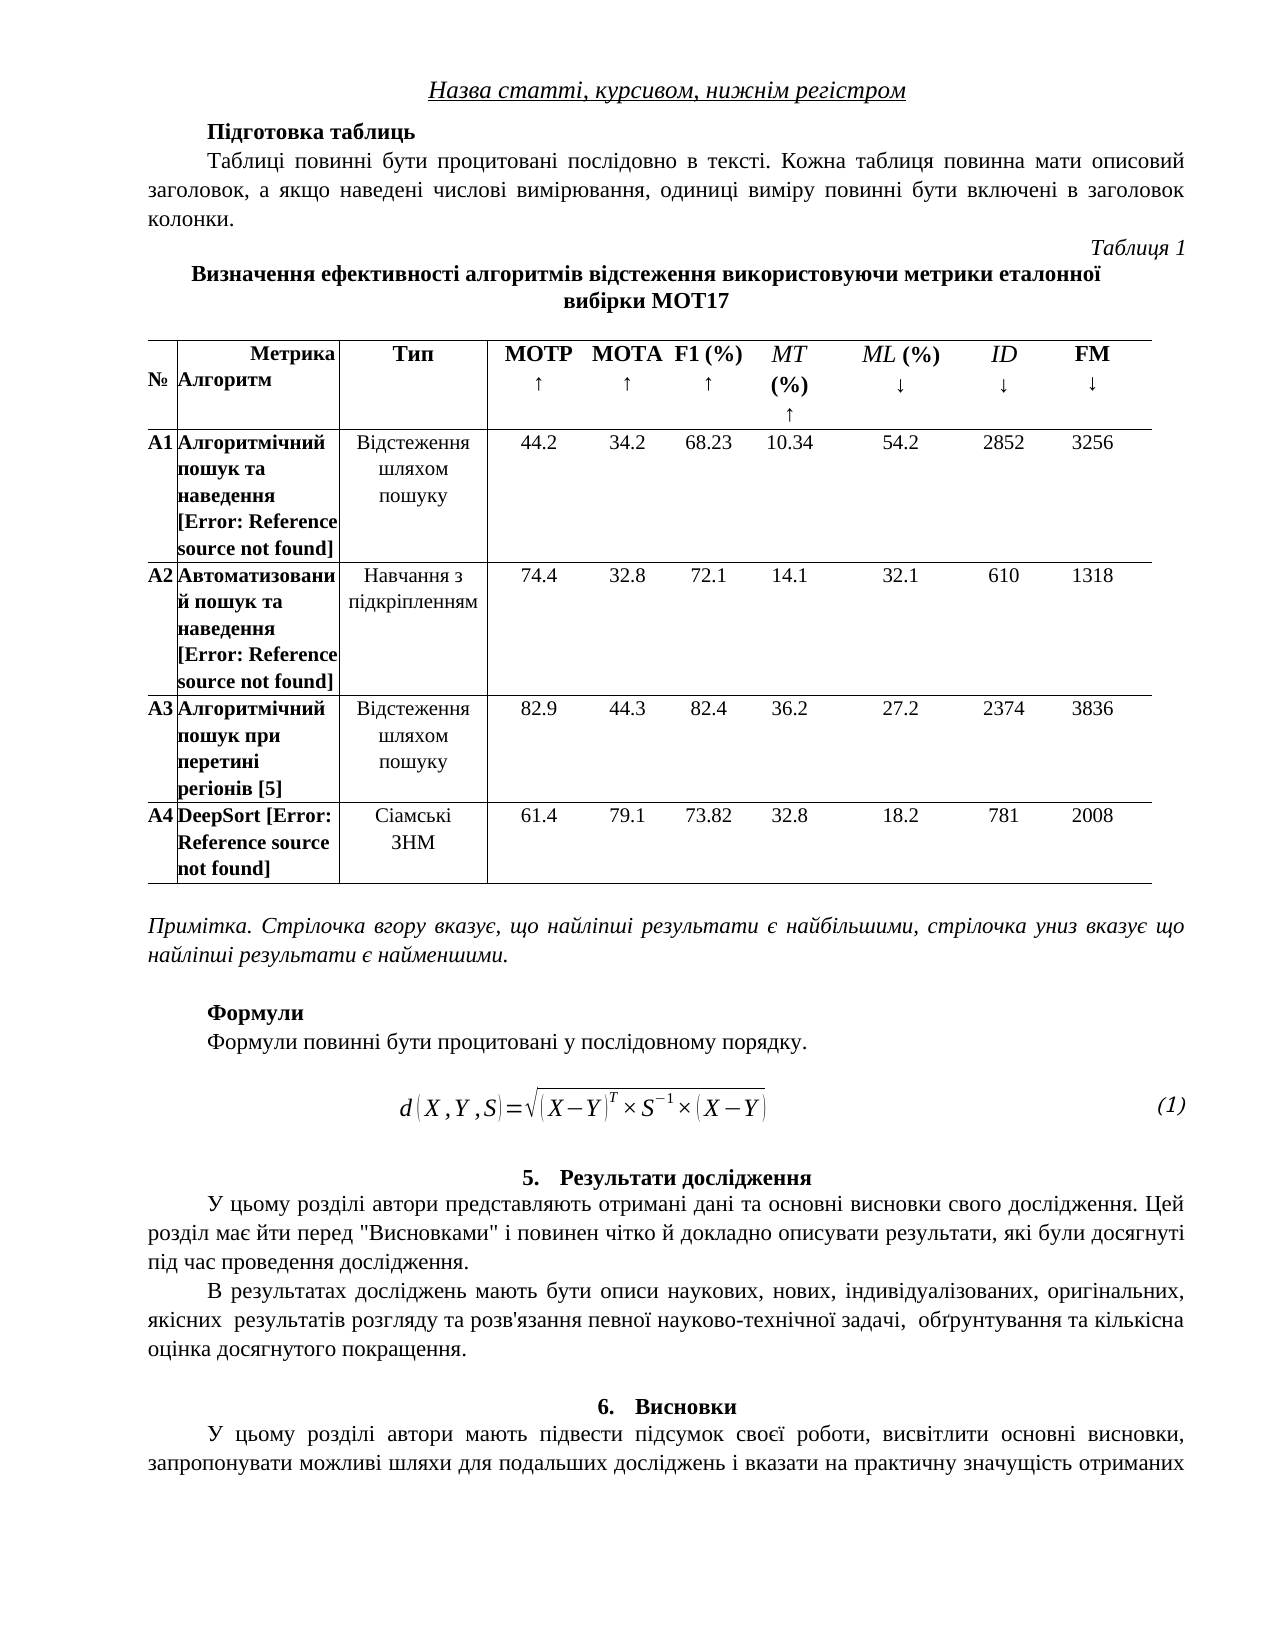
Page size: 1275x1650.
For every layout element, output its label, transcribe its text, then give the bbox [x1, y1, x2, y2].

table_cell 2374 [975, 696, 1033, 802]
text Підготовка таблиць [148, 118, 1186, 144]
table_header ↓ [975, 341, 1033, 429]
text Висновки [148, 1393, 1186, 1419]
table_cell 3836 [1034, 696, 1152, 802]
table_cell 73.82 [665, 803, 753, 883]
table_cell 2852 [975, 430, 1033, 562]
table_cell Алгоритмічний пошук при перетині регіонів [8] [178, 696, 339, 802]
text (1) [148, 1086, 1186, 1123]
table_cell 27.2 [827, 696, 974, 802]
table_cell 74.4 [488, 563, 591, 695]
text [148, 1419, 1186, 1475]
table_header (%) ↓ [827, 341, 974, 429]
table_header № [148, 341, 177, 429]
table_header MOTP ↑ [488, 341, 591, 429]
text Формули повинні бути процитовані у послідовному порядку. [148, 1028, 1186, 1055]
text У цьому розділі автори представляють отримані дані та основні висновки свого дослідження. Цей розділ має йти перед "Висновками" і повинен чітко й докладно описувати результати, які були досягнуті під час проведення дослідження. [148, 1191, 1186, 1275]
text Примітка. Стрілочка вгору вказує, що найліпші результати є найбільшими, стрілочка униз вказує що найліпші результати є найменшими. [148, 913, 1186, 968]
table_cell А2 [148, 563, 177, 695]
text Таблиця 1 [148, 234, 1187, 260]
table_cell 610 [975, 563, 1033, 695]
table_header F1 (%) ↑ [665, 341, 753, 429]
table_header FM ↓ [1034, 341, 1152, 429]
table_cell 79.1 [591, 803, 664, 883]
table_cell 54.2 [827, 430, 974, 562]
table_cell 32.8 [753, 803, 827, 883]
table_cell Навчання з підкріпленням [340, 563, 487, 695]
text Результати дослідження [148, 1164, 1186, 1191]
table_cell 68.23 [665, 430, 753, 562]
table_header MOTA ↑ [591, 341, 664, 429]
table_cell 44.2 [488, 430, 591, 562]
table_cell 18.2 [827, 803, 974, 883]
table_cell Відстеження шляхом пошуку [340, 696, 487, 802]
table_cell Сіамські ЗНМ [340, 803, 487, 883]
table_cell 82.9 [488, 696, 591, 802]
table_cell 781 [975, 803, 1033, 883]
table_cell 32.8 [591, 563, 664, 695]
table_header (%) ↑ [753, 341, 827, 429]
table_header Метрика Алгоритм [178, 341, 339, 429]
table_cell 1318 [1034, 563, 1152, 695]
table_cell 72.1 [665, 563, 753, 695]
table_cell 10.34 [753, 430, 827, 562]
table_cell 3256 [1034, 430, 1152, 562]
table_cell 32.1 [827, 563, 974, 695]
table_cell А1 [148, 430, 177, 562]
table_cell Відстеження шляхом пошуку [340, 430, 487, 562]
title Визначення ефективності алгоритмів відстеження використовуючи метрики еталонної вибірки MOT17 [148, 260, 1144, 313]
text Таблиці повинні бути процитовані послідовно в тексті. Кожна таблиця повинна мати описовий заголовок, а якщо наведені числові вимірювання, одиниці виміру повинні бути включені в заголовок колонки. [148, 147, 1186, 231]
table_cell 34.2 [591, 430, 664, 562]
table_cell 82.4 [665, 696, 753, 802]
table_cell 61.4 [488, 803, 591, 883]
table_cell А3 [148, 696, 177, 802]
table_cell А4 [148, 803, 177, 883]
table_header Тип [340, 341, 487, 429]
table_cell 14.1 [753, 563, 827, 695]
table_cell 2008 [1034, 803, 1152, 883]
text В результатах досліджень мають бути описи наукових, нових, індивідуалізованих, оригінальних, якісних результатів розгляду та розв'язання певної науково-технічної задачі, обґрунтування та кількісна оцінка досягнутого покращення. [148, 1277, 1186, 1362]
text Формули [148, 999, 1186, 1026]
table_cell 36.2 [753, 696, 827, 802]
table_cell 44.3 [591, 696, 664, 802]
